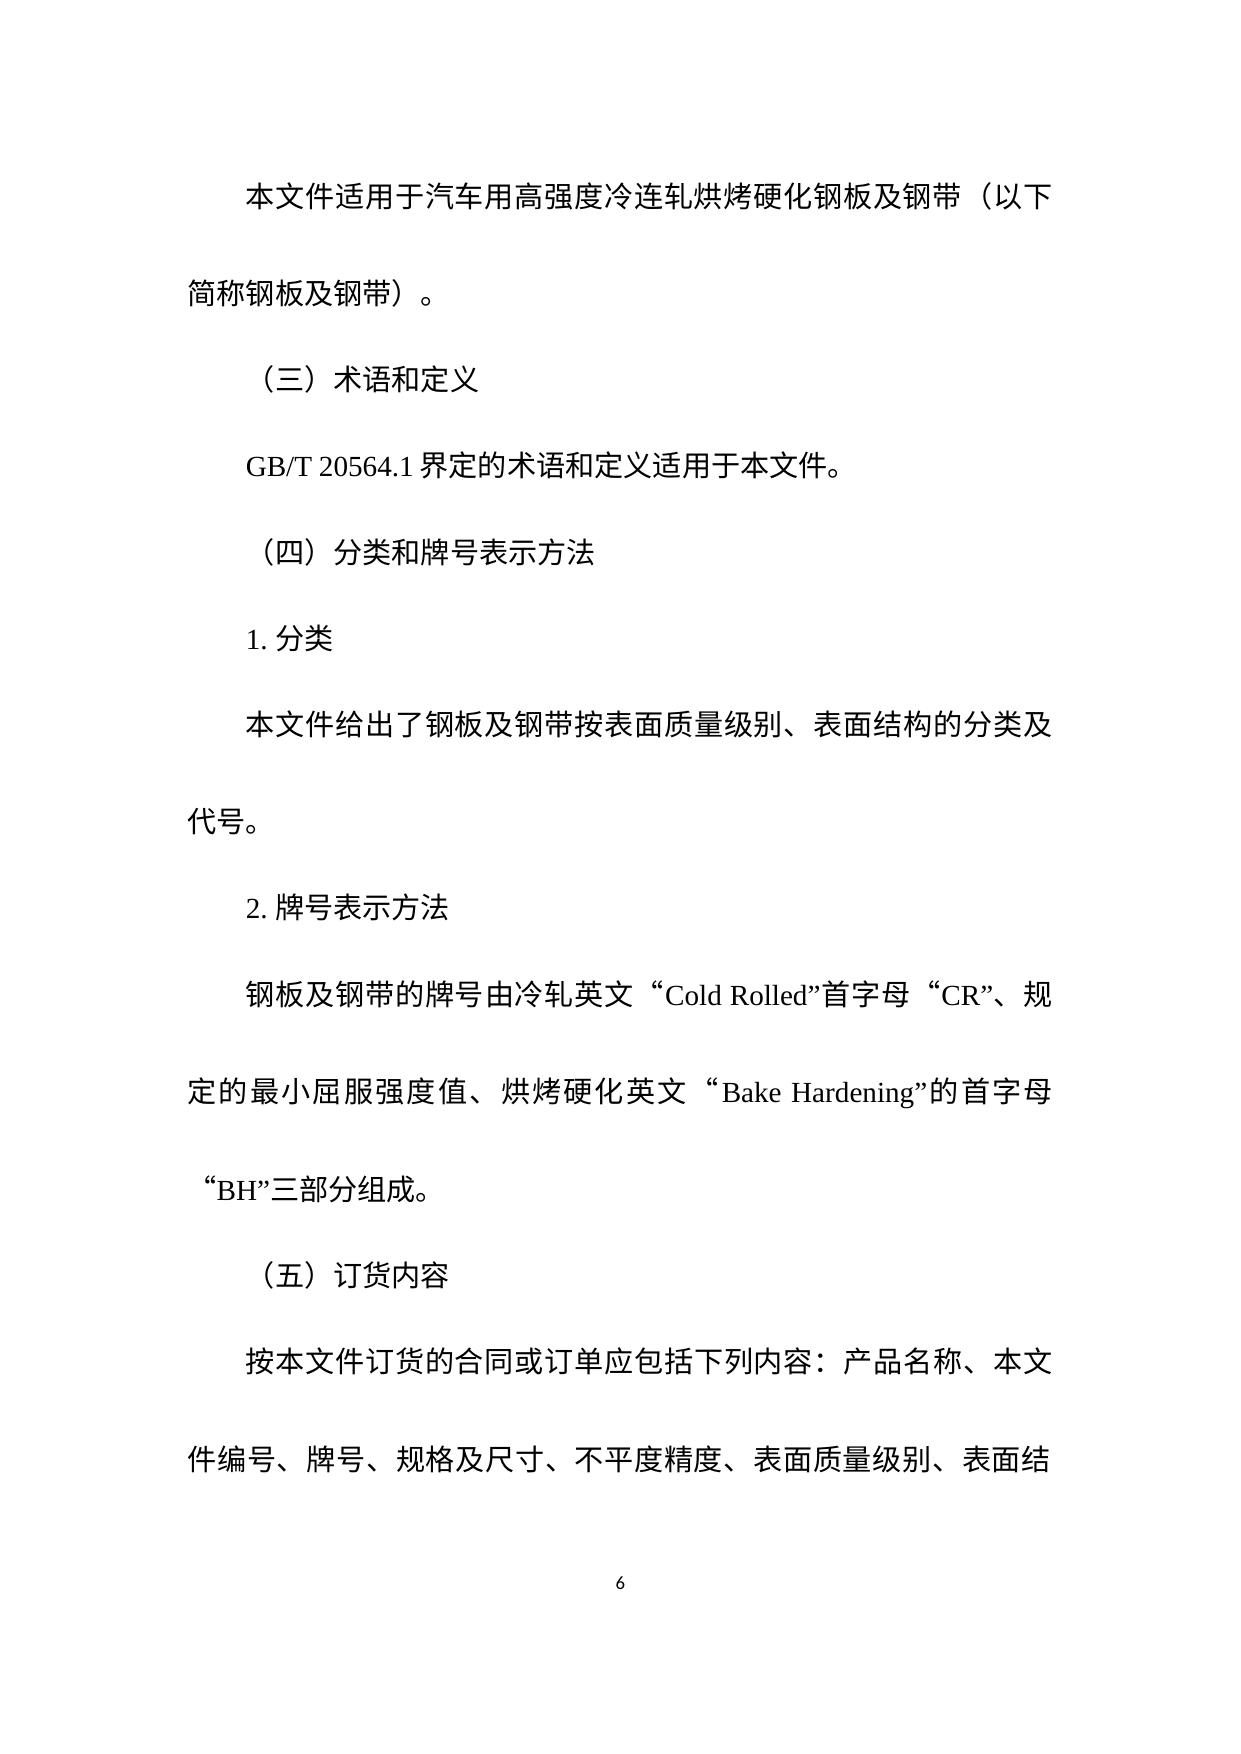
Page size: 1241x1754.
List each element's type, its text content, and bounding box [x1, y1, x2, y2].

text 2. 牌号表示方法 [187, 874, 1053, 939]
text 本文件给出了钢板及钢带按表面质量级别、表面结构的分类及代号。 [187, 690, 1053, 853]
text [187, 1327, 1053, 1490]
text GB/T 20564.1界定的术语和定义适用于本文件。 [187, 432, 1053, 497]
text （三）术语和定义 [187, 346, 1053, 411]
text （四）分类和牌号表示方法 [187, 518, 1053, 583]
text （五）订货内容 [187, 1241, 1053, 1306]
text 1. 分类 [187, 604, 1053, 669]
text 钢板及钢带的牌号由冷轧英文“Cold Rolled”首字母“CR”、规定的最小屈服强度值、烘烤硬化英文“Bake Hardening”的首字母“BH”三部分组成。 [187, 960, 1053, 1220]
text 本文件适用于汽车用高强度冷连轧烘烤硬化钢板及钢带（以下简称钢板及钢带）。 [187, 162, 1053, 324]
